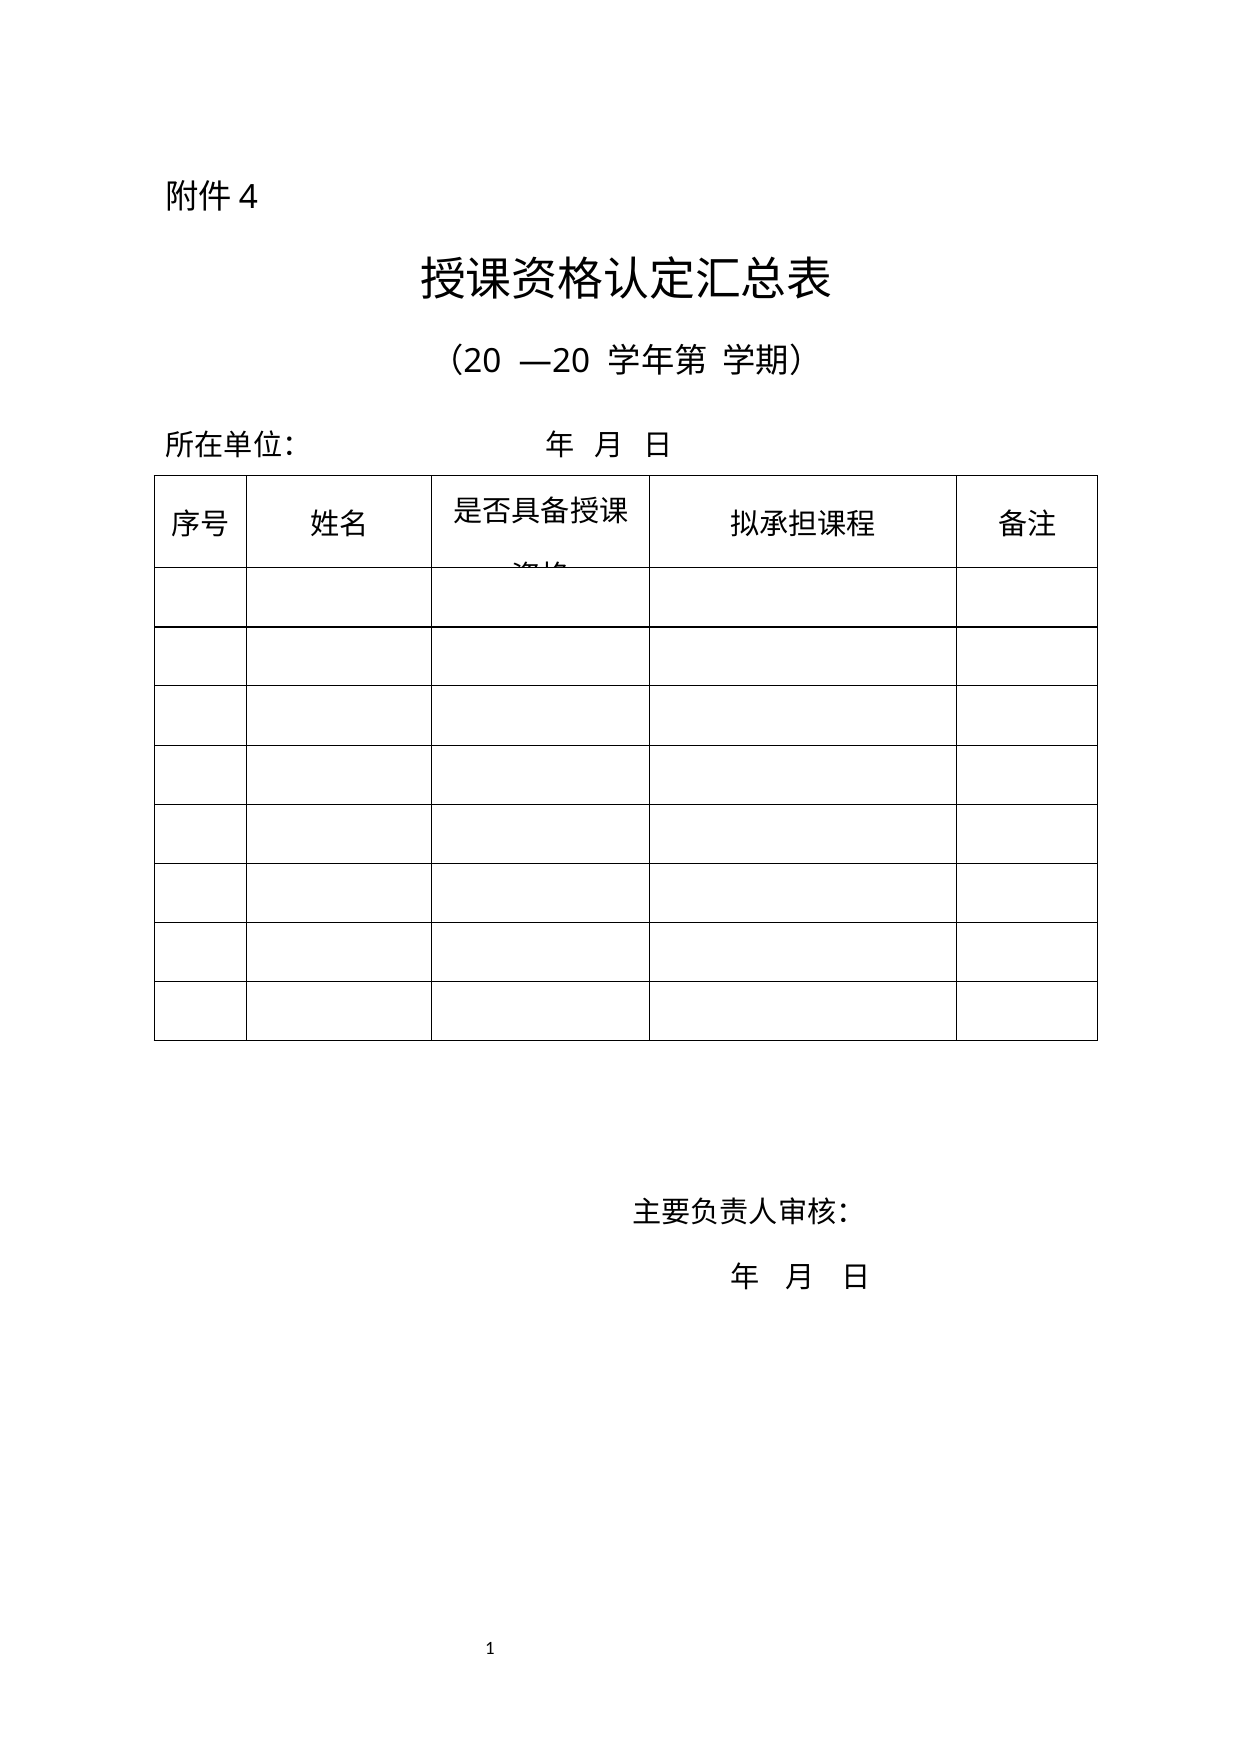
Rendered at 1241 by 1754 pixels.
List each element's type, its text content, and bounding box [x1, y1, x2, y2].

table_cell [957, 982, 1097, 1040]
table_cell [957, 746, 1097, 803]
table_cell [650, 568, 956, 626]
table_cell [247, 686, 431, 744]
table_cell [155, 686, 246, 744]
table_cell [432, 805, 649, 863]
text 年 月 日 [165, 1242, 1087, 1307]
table_header 备注 [957, 476, 1097, 567]
table_header 姓名 [247, 476, 431, 567]
table_cell [650, 982, 956, 1040]
table_cell [432, 628, 649, 685]
table_cell [432, 982, 649, 1040]
text （20 —20 学年第 学期） [165, 324, 1087, 385]
text 授课资格认定汇总表 [165, 227, 1087, 324]
text 所在单位： 年 月 日 [165, 410, 1087, 475]
table_cell [650, 686, 956, 744]
table_cell [650, 628, 956, 685]
table_header 拟承担课程 [650, 476, 956, 567]
table_cell [155, 746, 246, 803]
table_cell [957, 805, 1097, 863]
table_cell [155, 568, 246, 626]
table_cell [247, 864, 431, 922]
table_cell [650, 923, 956, 981]
table_cell [432, 923, 649, 981]
table_cell [155, 805, 246, 863]
text 主要负责人审核： [165, 1177, 1087, 1242]
text 附件4 [165, 162, 1087, 227]
table_cell [650, 805, 956, 863]
table_cell [650, 864, 956, 922]
table_header 是否具备授课资格 [432, 476, 649, 567]
table_cell [247, 568, 431, 626]
table_cell [957, 686, 1097, 744]
table_cell [957, 923, 1097, 981]
table_cell [432, 686, 649, 744]
table_cell [155, 864, 246, 922]
table_cell [247, 923, 431, 981]
table_cell [247, 628, 431, 685]
table_cell [155, 628, 246, 685]
table_cell [957, 568, 1097, 626]
table_cell [957, 628, 1097, 685]
table_cell [957, 864, 1097, 922]
table_cell [247, 805, 431, 863]
table_cell [650, 746, 956, 803]
table_cell [155, 982, 246, 1040]
table_cell [247, 746, 431, 803]
table_cell [155, 923, 246, 981]
table_cell [247, 982, 431, 1040]
table_cell [432, 568, 649, 626]
table_header 序号 [155, 476, 246, 567]
table_cell [432, 864, 649, 922]
table_cell [432, 746, 649, 803]
